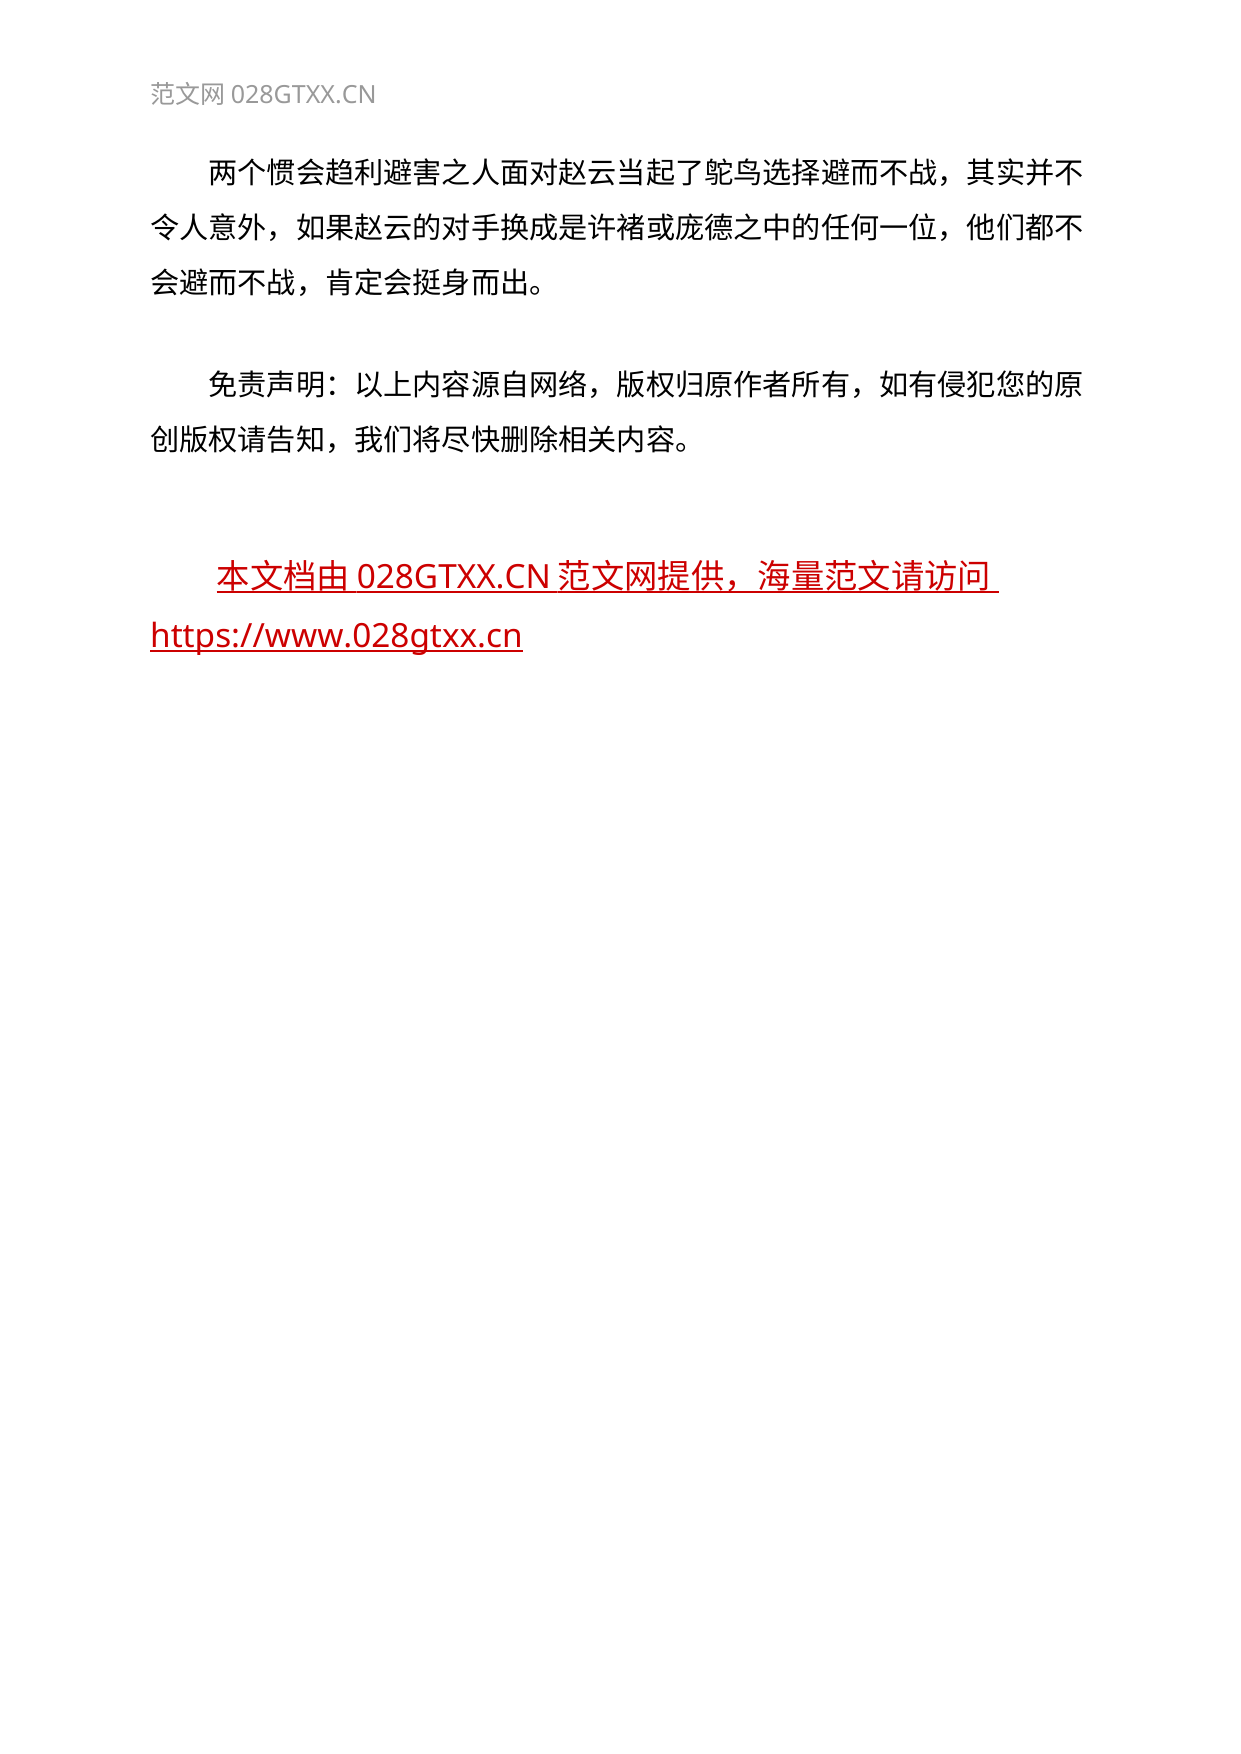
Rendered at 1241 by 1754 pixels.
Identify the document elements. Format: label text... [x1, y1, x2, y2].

text 本文档由028GTXX.CN范文网提供，海量范文请访问 https://www.028gtxx.cn [150, 549, 1090, 657]
text 两个惯会趋利避害之人面对赵云当起了鸵鸟选择避而不战，其实并不令人意外，如果赵云的对手换成是许褚或庞德之中的任何一位，他们都不会避而不战，肯定会挺身而出。 [150, 150, 1090, 302]
text 免责声明：以上内容源自网络，版权归原作者所有，如有侵犯您的原创版权请告知，我们将尽快删除相关内容。 [150, 362, 1090, 459]
